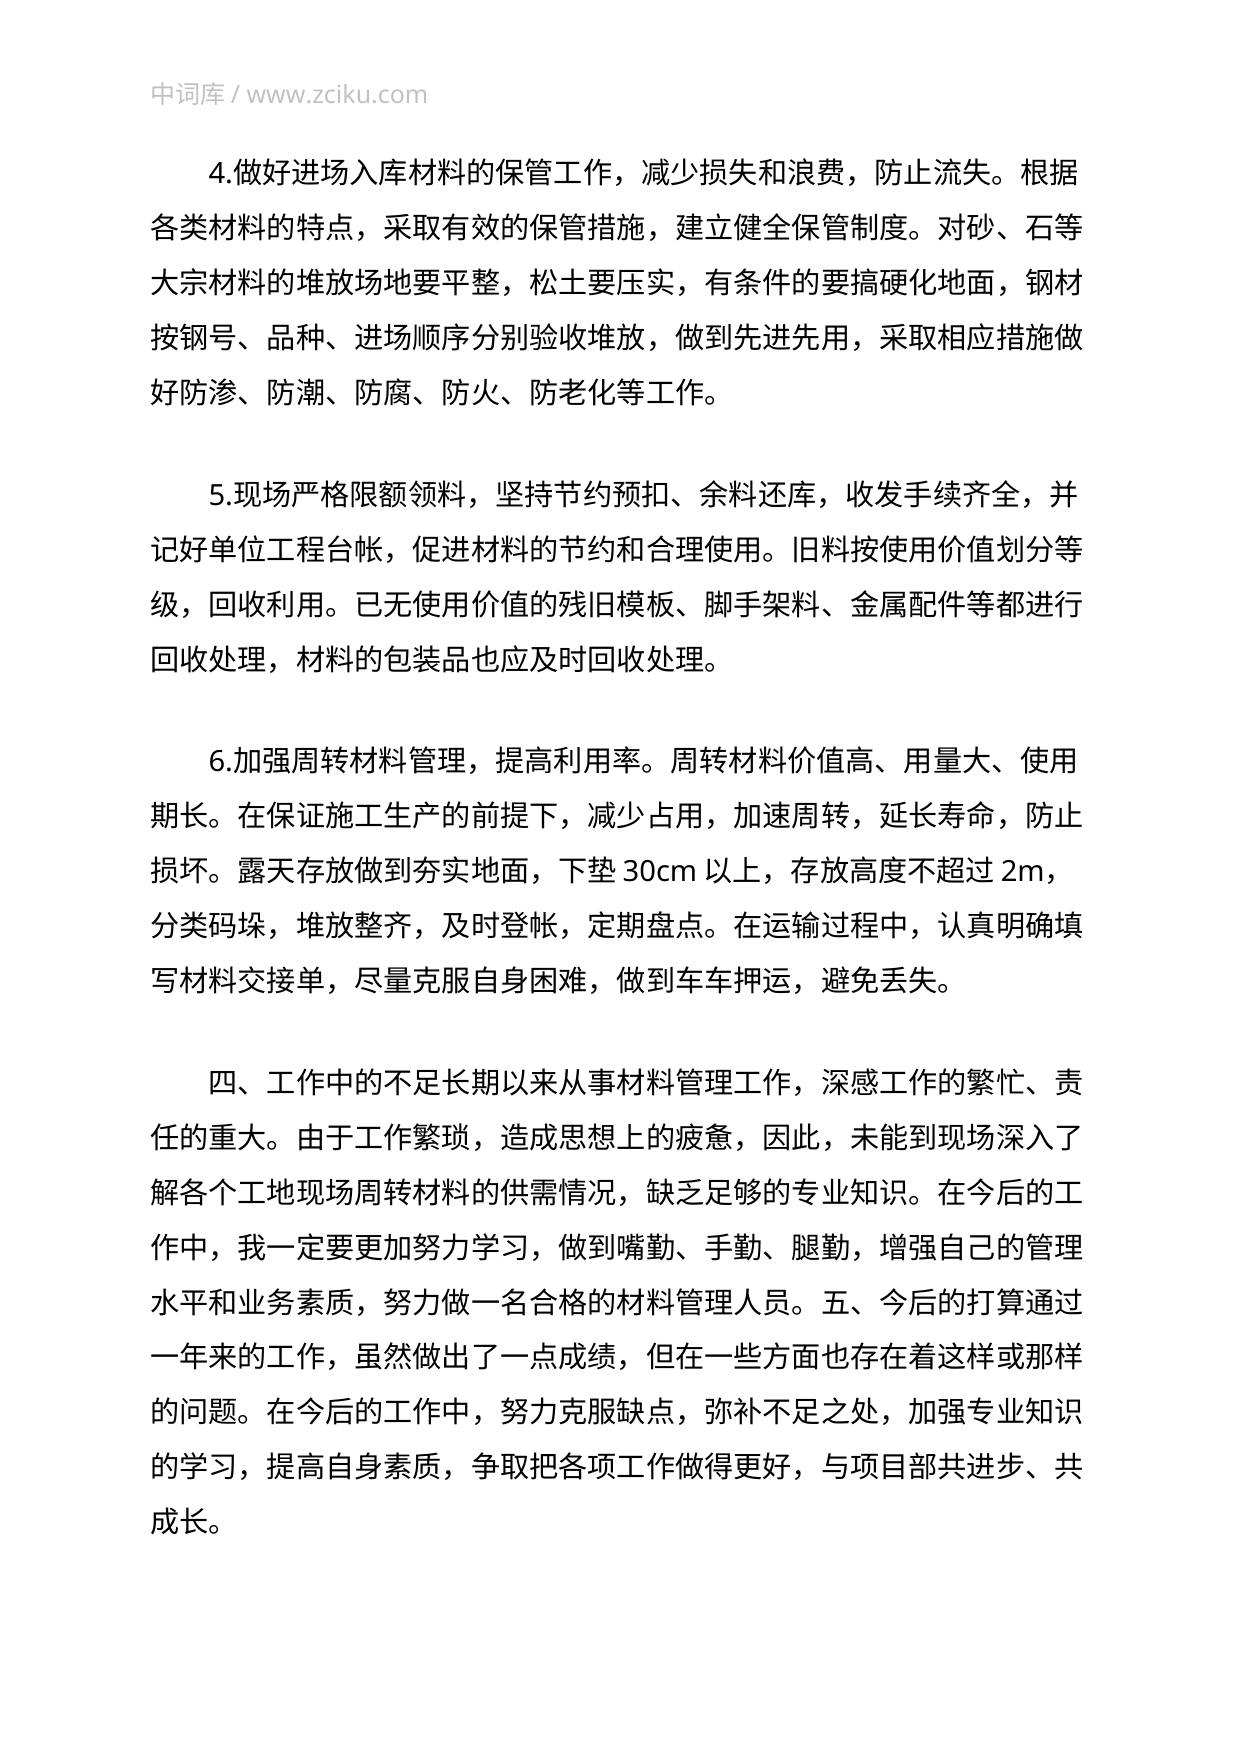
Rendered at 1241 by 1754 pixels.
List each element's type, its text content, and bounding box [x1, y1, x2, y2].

text 四、工作中的不足长期以来从事材料管理工作，深感工作的繁忙、责任的重大。由于工作繁琐，造成思想上的疲惫，因此，未能到现场深入了解各个工地现场周转材料的供需情况，缺乏足够的专业知识。在今后的工作中，我一定要更加努力学习，做到嘴勤、手勤、腿勤，增强自己的管理水平和业务素质，努力做一名合格的材料管理人员。五、今后的打算通过一年来的工作，虽然做出了一点成绩，但在一些方面也存在着这样或那样的问题。在今后的工作中，努力克服缺点，弥补不足之处，加强专业知识的学习，提高自身素质，争取把各项工作做得更好，与项目部共进步、共成长。 [150, 1059, 1090, 1541]
text 4.做好进场入库材料的保管工作，减少损失和浪费，防止流失。根据各类材料的特点，采取有效的保管措施，建立健全保管制度。对砂、石等大宗材料的堆放场地要平整，松土要压实，有条件的要搞硬化地面，钢材按钢号、品种、进场顺序分别验收堆放，做到先进先用，采取相应措施做好防渗、防潮、防腐、防火、防老化等工作。 [150, 150, 1090, 412]
text 5.现场严格限额领料，坚持节约预扣、余料还库，收发手续齐全，并记好单位工程台帐，促进材料的节约和合理使用。旧料按使用价值划分等级，回收利用。已无使用价值的残旧模板、脚手架料、金属配件等都进行回收处理，材料的包装品也应及时回收处理。 [150, 471, 1090, 678]
text 6.加强周转材料管理，提高利用率。周转材料价值高、用量大、使用期长。在保证施工生产的前提下，减少占用，加速周转，延长寿命，防止损坏。露天存放做到夯实地面，下垫30cm以上，存放高度不超过2m，分类码垛，堆放整齐，及时登帐，定期盘点。在运输过程中，认真明确填写材料交接单，尽量克服自身困难，做到车车押运，避免丢失。 [150, 738, 1090, 1000]
